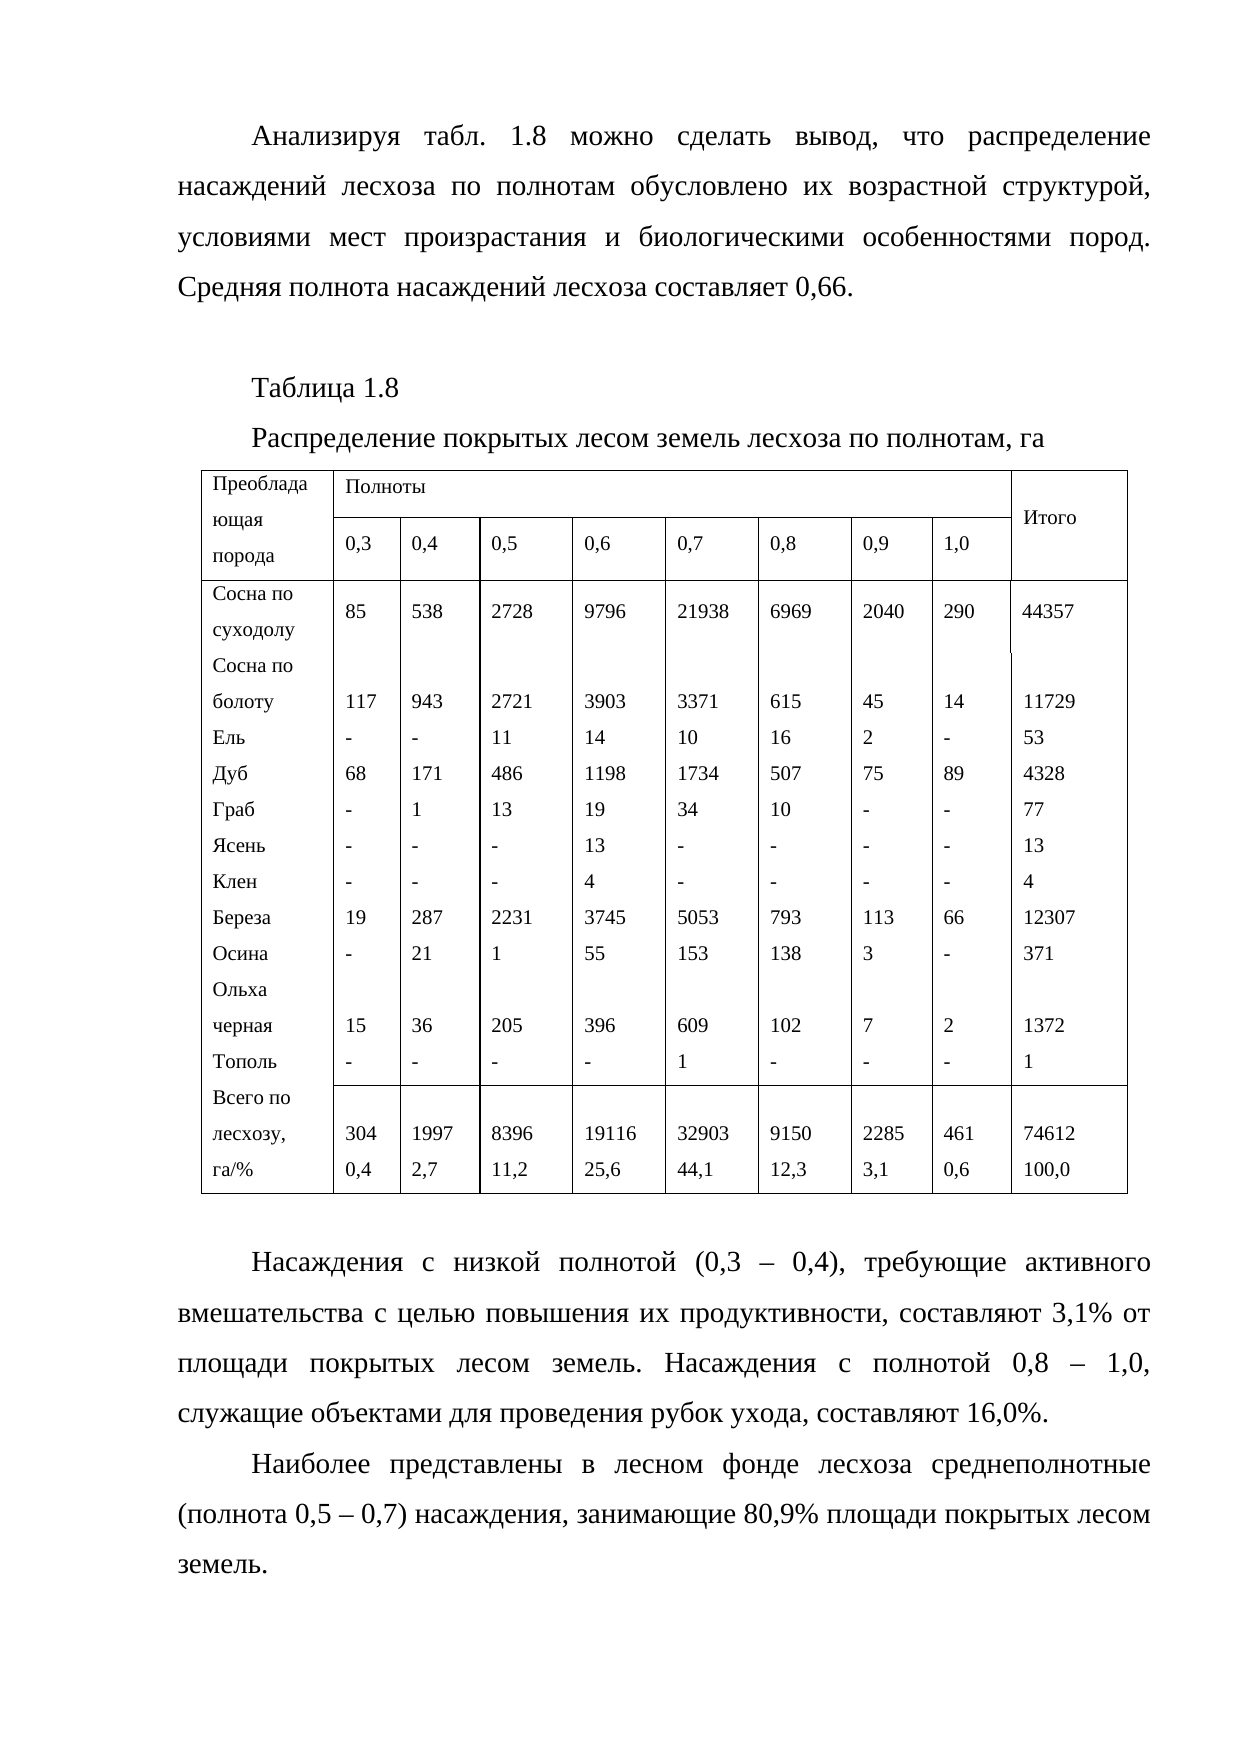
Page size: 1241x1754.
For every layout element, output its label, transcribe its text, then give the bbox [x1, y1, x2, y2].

table_cell 0,7 [666, 518, 758, 579]
table_cell 2728 [481, 581, 572, 653]
table_cell 2721 11 486 13 - - 2231 1 205 - [481, 653, 572, 1085]
table_cell 2285 3,1 [852, 1086, 932, 1193]
table_cell 9796 [573, 581, 665, 653]
table_cell 45 2 75 - - - 113 3 7 - [852, 653, 932, 1085]
text Таблица 1.8 [177, 370, 1152, 403]
table_cell 538 [401, 581, 479, 653]
table_header Преобладающая порода [202, 471, 333, 579]
table_cell Сосна по суходолу [202, 581, 333, 653]
table_cell 615 16 507 10 - - 793 138 102 - [759, 653, 851, 1085]
table_cell 3903 14 1198 19 13 4 3745 55 396 - [573, 653, 665, 1085]
table_cell 14 - 89 - - - 66 - 2 - [933, 653, 1011, 1085]
table_cell 304 0,4 [334, 1086, 400, 1193]
table_cell 3371 10 1734 34 - - 5053 153 609 1 [666, 653, 758, 1085]
table_cell 11729 53 4328 77 13 4 12307 371 1372 1 [1012, 653, 1127, 1085]
table_cell 32903 44,1 [666, 1086, 758, 1193]
text Анализируя табл. 1.8 можно сделать вывод, что распределение насаждений лесхоза по полнотам обусловлено их возрастной структурой, условиями мест произрастания и биологическими особенностями пород. Средняя полнота насаждений лесхоза составляет 0,66. [177, 118, 1152, 303]
table_cell 0,9 [852, 518, 932, 579]
table_cell 9150 12,3 [759, 1086, 851, 1193]
table_cell 461 0,6 [933, 1086, 1011, 1193]
table_cell 290 [933, 581, 1010, 653]
table_cell 0,3 [334, 518, 400, 579]
table_header Итого [1012, 471, 1127, 579]
table_cell 6969 [759, 581, 851, 653]
table_cell 2040 [852, 581, 932, 653]
table_cell 0,8 [759, 518, 851, 579]
table_cell 0,4 [401, 518, 479, 579]
table_cell 74612 100,0 [1012, 1086, 1127, 1193]
table_cell 44357 [1011, 581, 1127, 653]
table_cell 0,6 [573, 518, 665, 579]
text Насаждения с низкой полнотой (0,3 – 0,4), требующие активного вмешательства с целью повышения их продуктивности, составляют 3,1% от площади покрытых лесом земель. Насаждения с полнотой 0,8 – 1,0, служащие объектами для проведения рубок ухода, составляют 16,0%. [177, 1244, 1152, 1429]
text Наиболее представлены в лесном фонде лесхоза среднеполнотные (полнота 0,5 – 0,7) насаждения, занимающие 80,9% площади покрытых лесом земель. [177, 1446, 1152, 1580]
table_cell 117 - 68 - - - 19 - 15 - [334, 653, 400, 1085]
table_cell 1,0 [933, 518, 1011, 579]
table_cell Сосна по болоту Ель Дуб Граб Ясень Клен Береза Осина Ольха черная Тополь Всего по лесхозу, га/% [202, 653, 333, 1193]
table_cell 1997 2,7 [401, 1086, 479, 1193]
table_cell 19116 25,6 [573, 1086, 665, 1193]
table_cell 943 - 171 1 - - 287 21 36 - [401, 653, 479, 1085]
table_cell 0,5 [481, 518, 572, 579]
text Распределение покрытых лесом земель лесхоза по полнотам, га [177, 420, 1152, 453]
table_header Полноты [334, 471, 1011, 517]
table_cell 8396 11,2 [481, 1086, 572, 1193]
table_cell 21938 [666, 581, 758, 653]
table_cell 85 [334, 581, 400, 653]
